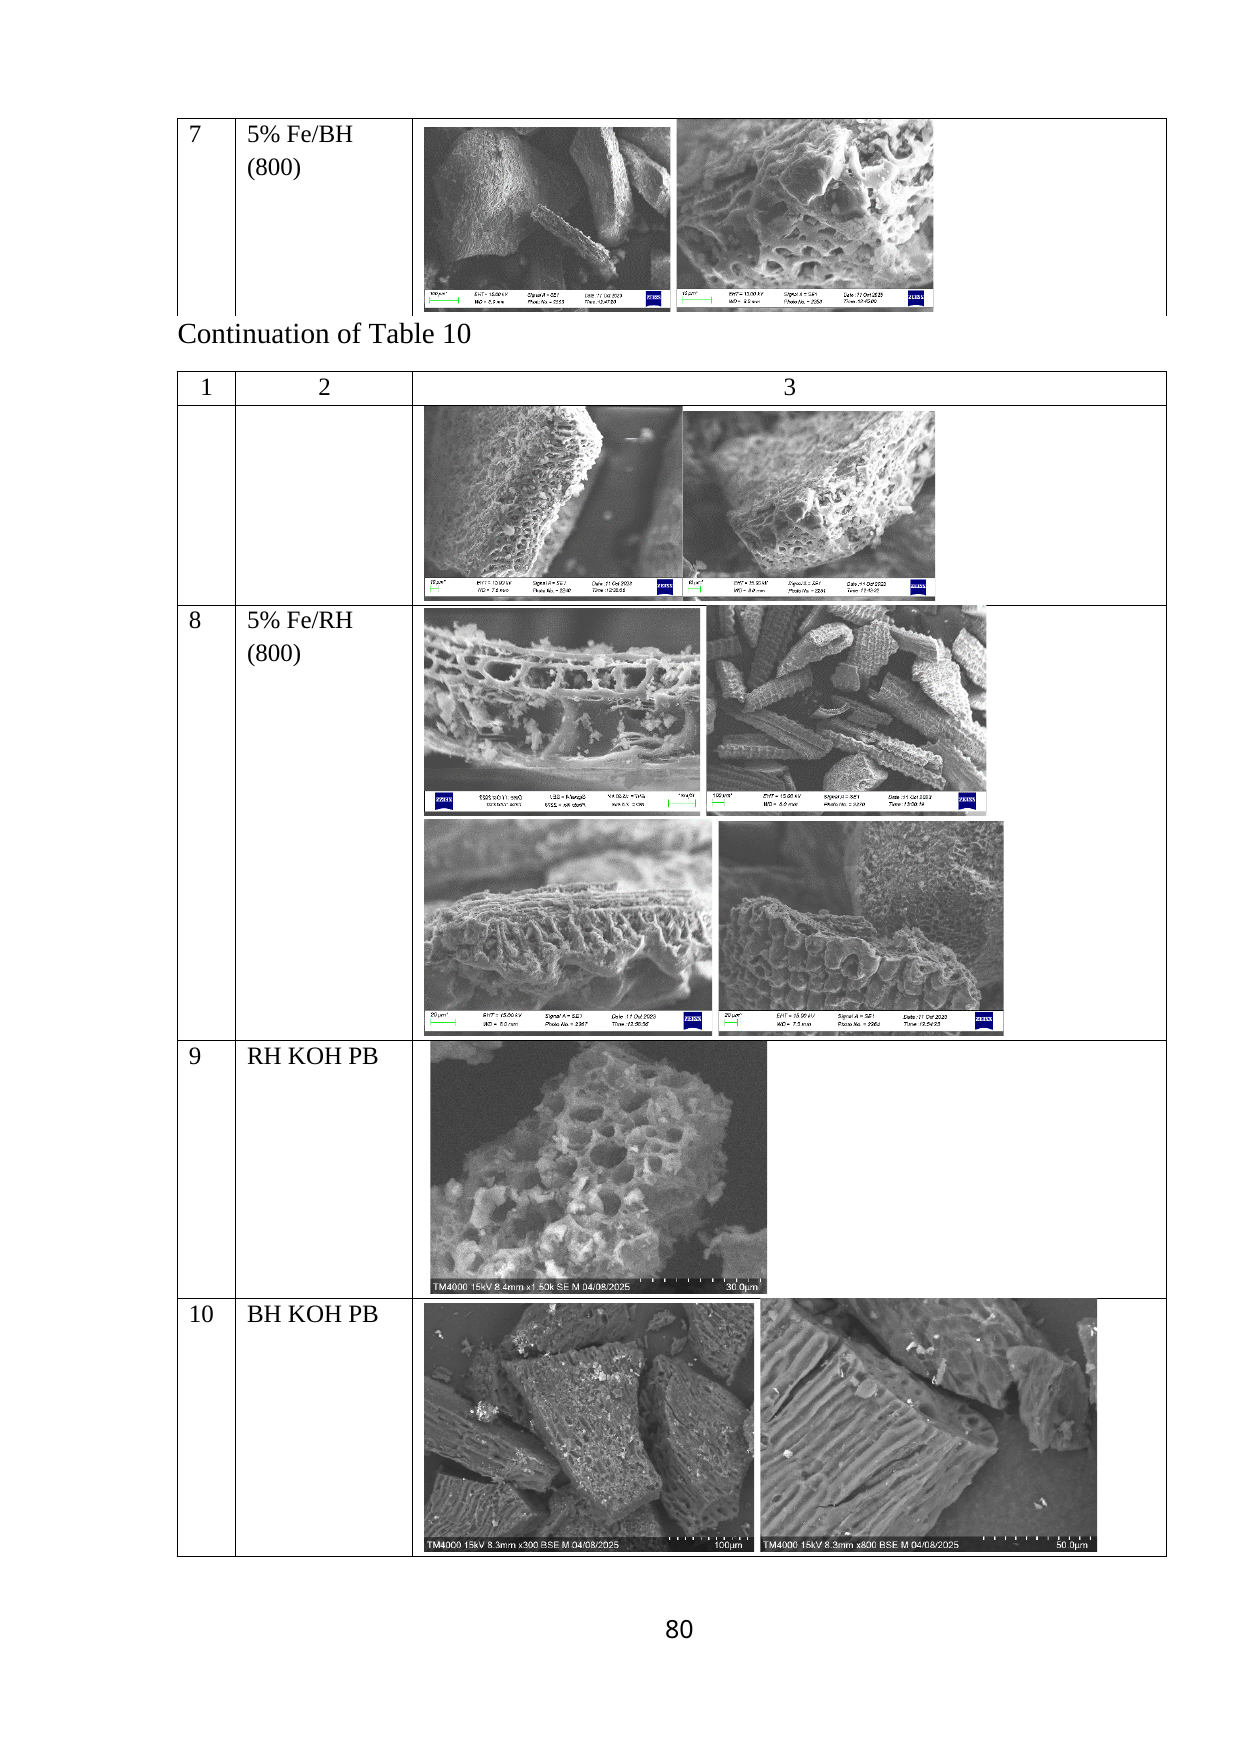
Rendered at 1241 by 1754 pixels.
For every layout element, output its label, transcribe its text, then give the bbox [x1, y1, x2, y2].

picture [424, 1303, 755, 1552]
table_cell RH KOH PB [236, 1041, 412, 1298]
table_header 1 [178, 372, 235, 405]
picture [424, 819, 713, 1036]
table_cell [413, 606, 1166, 1040]
picture [760, 1298, 1098, 1552]
table_cell [413, 119, 1166, 316]
text Continuation of Table 10 [177, 316, 1181, 349]
picture [424, 406, 936, 601]
table_cell [236, 406, 412, 604]
table_cell 5% Fe/RH (800) [236, 606, 412, 1040]
table_cell [413, 406, 1166, 604]
picture [706, 605, 987, 816]
picture [424, 608, 701, 816]
table_cell 10 [178, 1299, 235, 1556]
table_cell [413, 1299, 1166, 1556]
table_cell 7 [178, 119, 235, 316]
table_cell 8 [178, 606, 235, 1040]
table_cell 5% Fe/BH (800) [236, 119, 412, 316]
table_cell [178, 406, 235, 604]
picture [718, 821, 1004, 1036]
picture [430, 1041, 768, 1294]
table_cell [413, 1041, 1166, 1298]
table_cell BH KOH PB [236, 1299, 412, 1556]
table_cell 9 [178, 1041, 235, 1298]
picture [424, 127, 671, 312]
table_header 3 [413, 372, 1166, 405]
table_header 2 [236, 372, 412, 405]
picture [676, 119, 934, 312]
